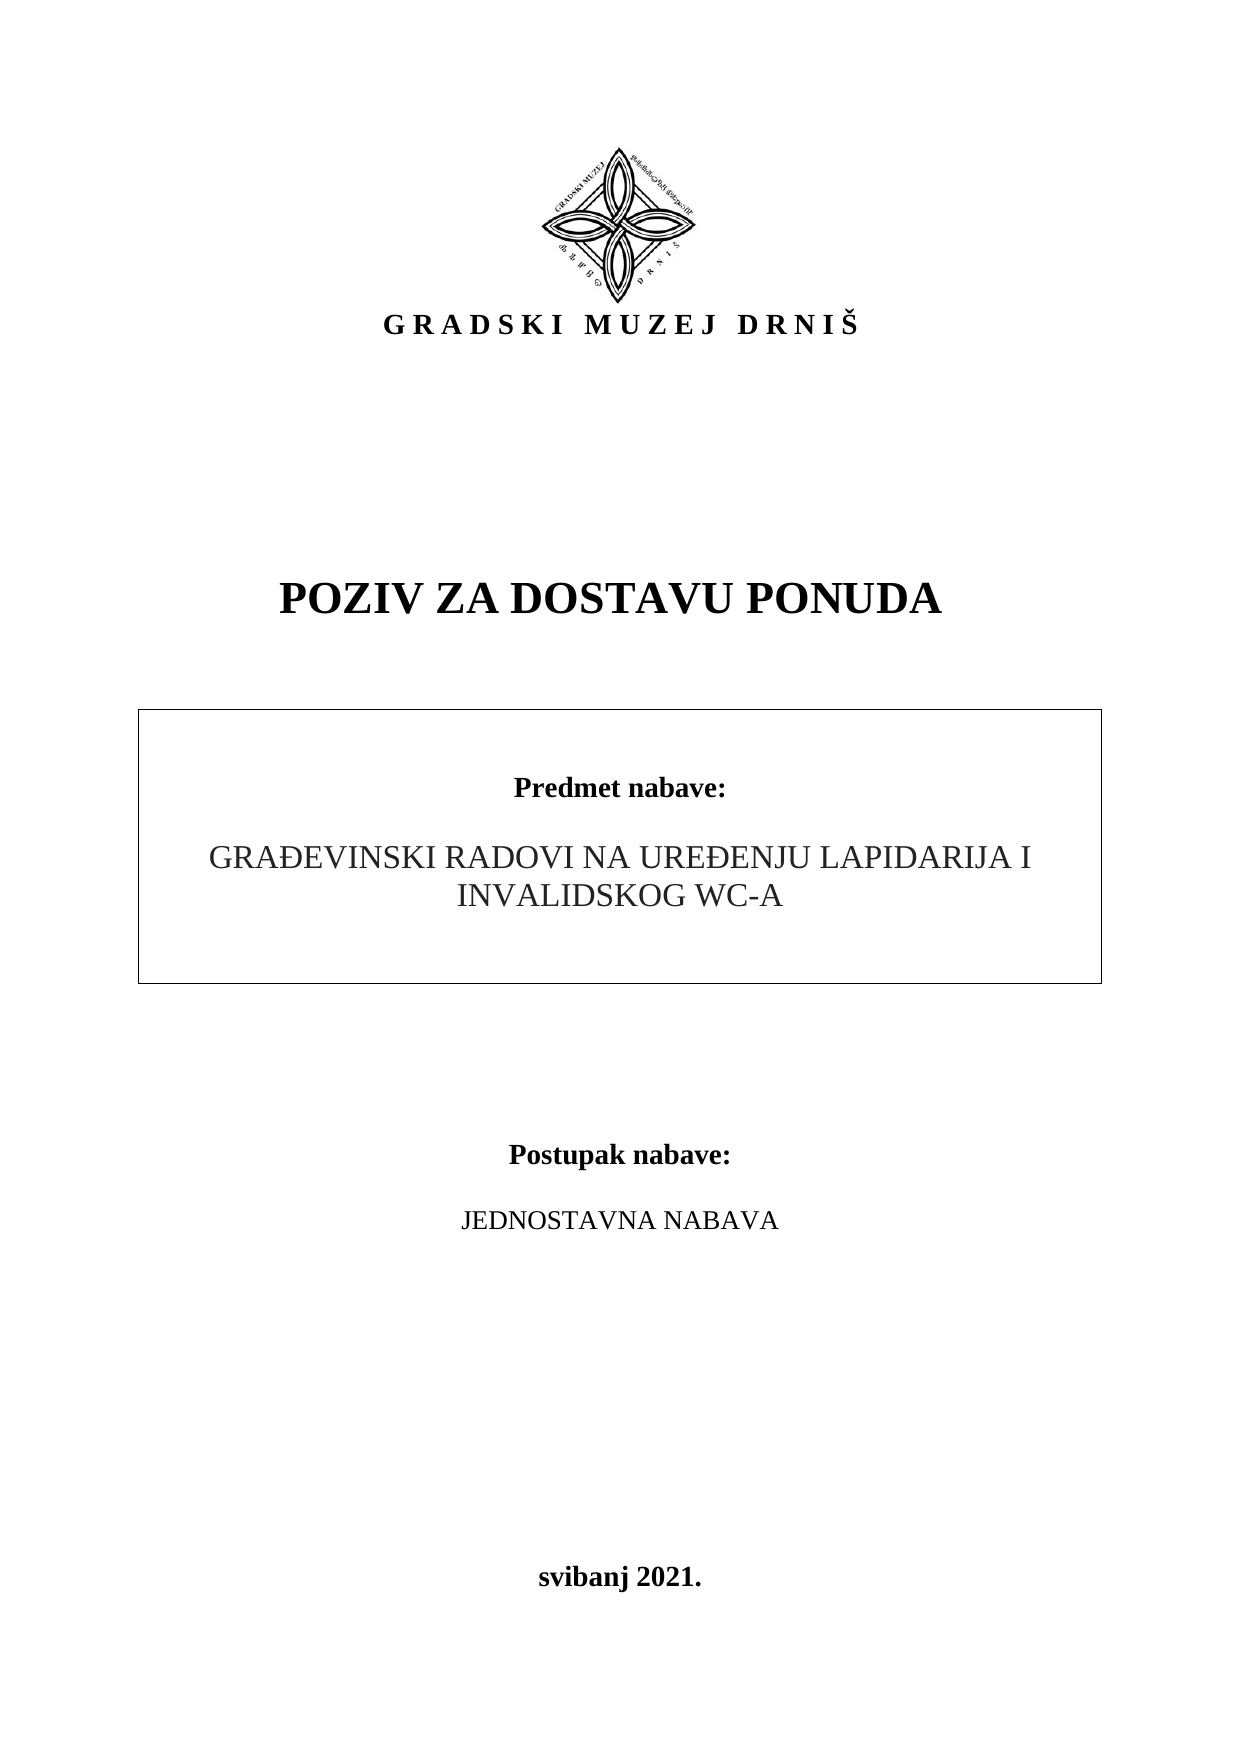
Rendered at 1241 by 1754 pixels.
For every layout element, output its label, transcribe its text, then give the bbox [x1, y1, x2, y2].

text JEDNOSTAVNA NABAVA [148, 1204, 1092, 1236]
text Postupak nabave: [148, 1137, 1092, 1171]
text Predmet nabave: [148, 770, 1092, 803]
text GRAĐEVINSKI RADOVI NA UREĐENJU LAPIDARIJA I INVALIDSKOG WC-A [783, 837, 1092, 914]
picture [541, 147, 699, 307]
text svibanj 2021. [148, 1559, 1092, 1592]
text GRAĐEVINSKI RADOVI NA UREĐENJU LAPIDARIJA I INVALIDSKOG WC-A [148, 837, 457, 914]
text G R A D S K I M U Z E J D R N I Š [148, 307, 1092, 340]
text POZIV ZA DOSTAVU PONUDA [129, 570, 1092, 623]
